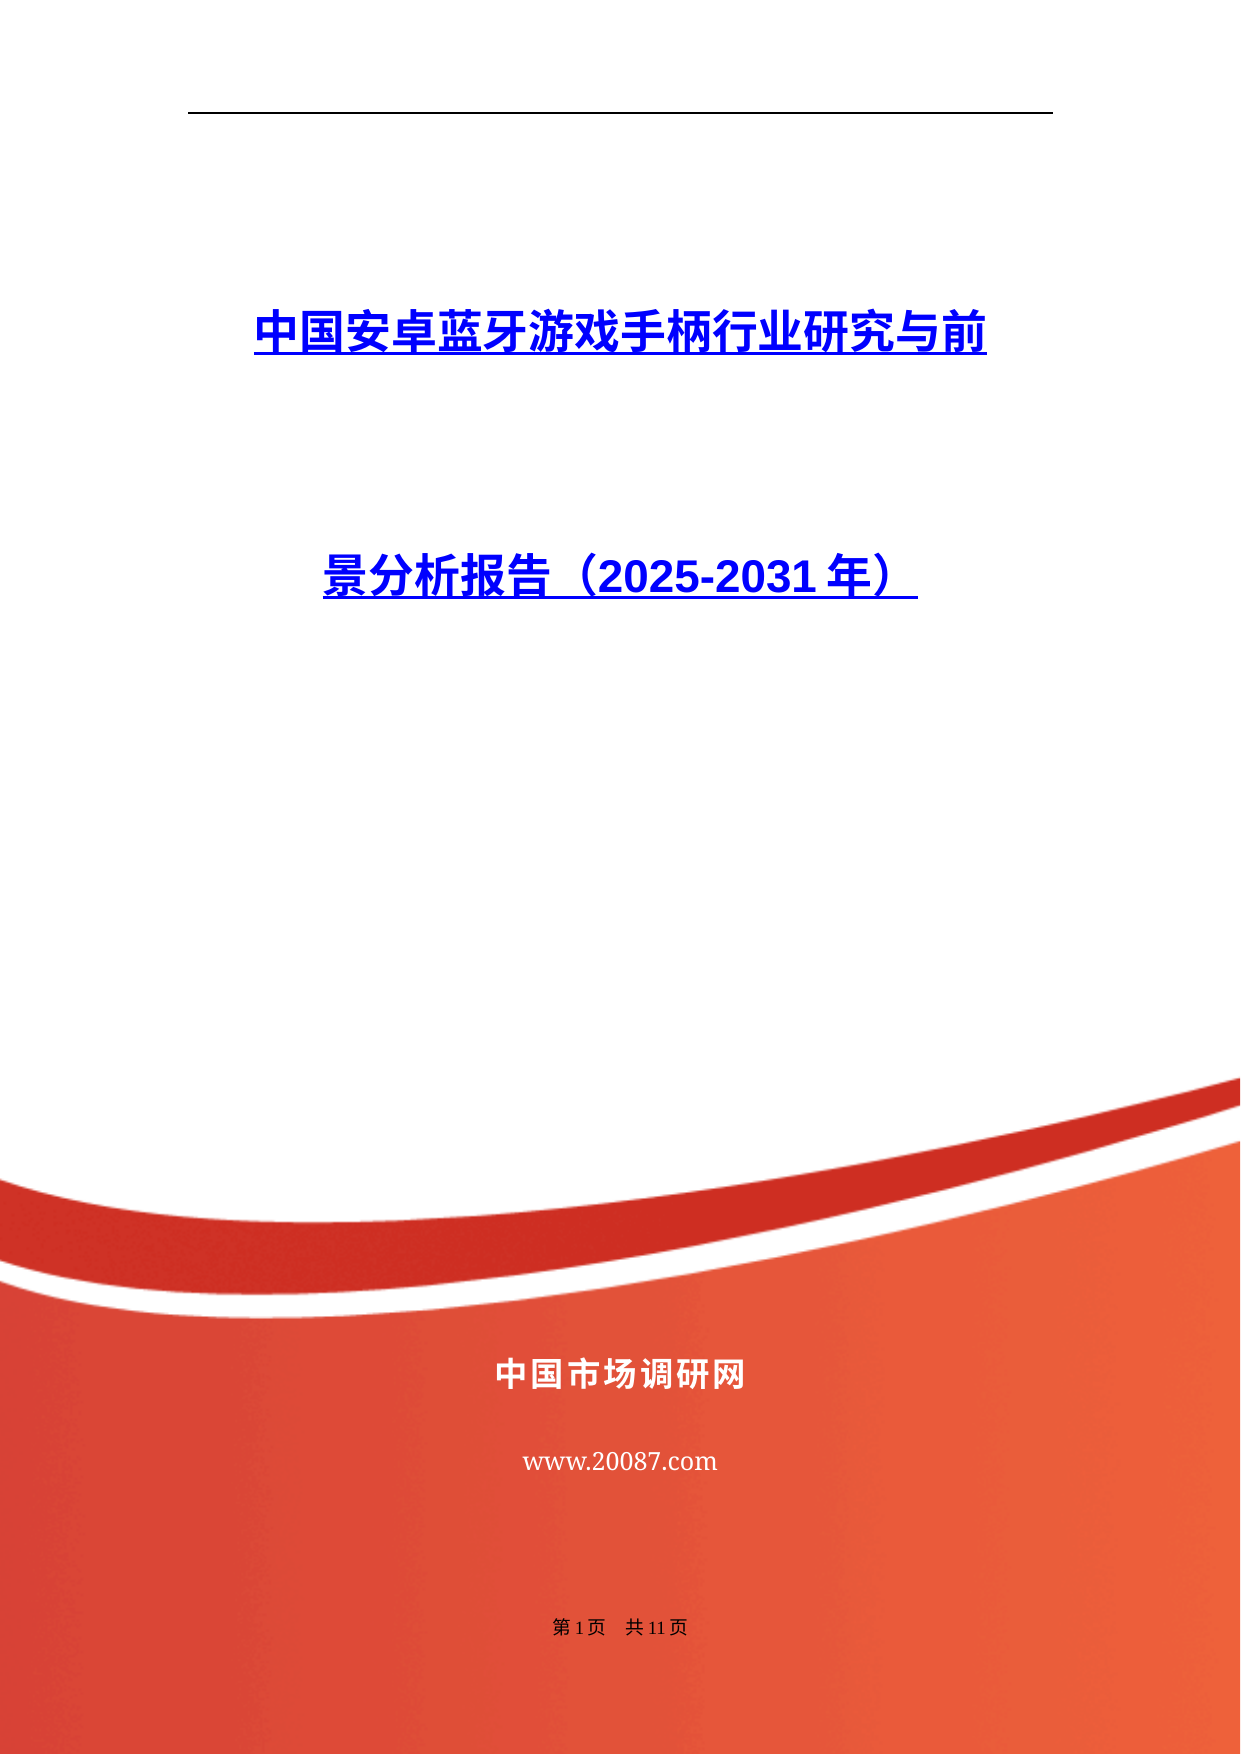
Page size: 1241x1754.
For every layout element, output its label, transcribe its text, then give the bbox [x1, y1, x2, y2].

text www.20087.com [187, 1428, 1053, 1493]
table_header 中国安卓蓝牙游戏手柄行业研究与前景分析报告（2025-2031年） [188, 207, 1053, 773]
subtitle 中国市场调研网 [187, 1339, 1053, 1404]
picture [0, 1006, 1241, 1754]
